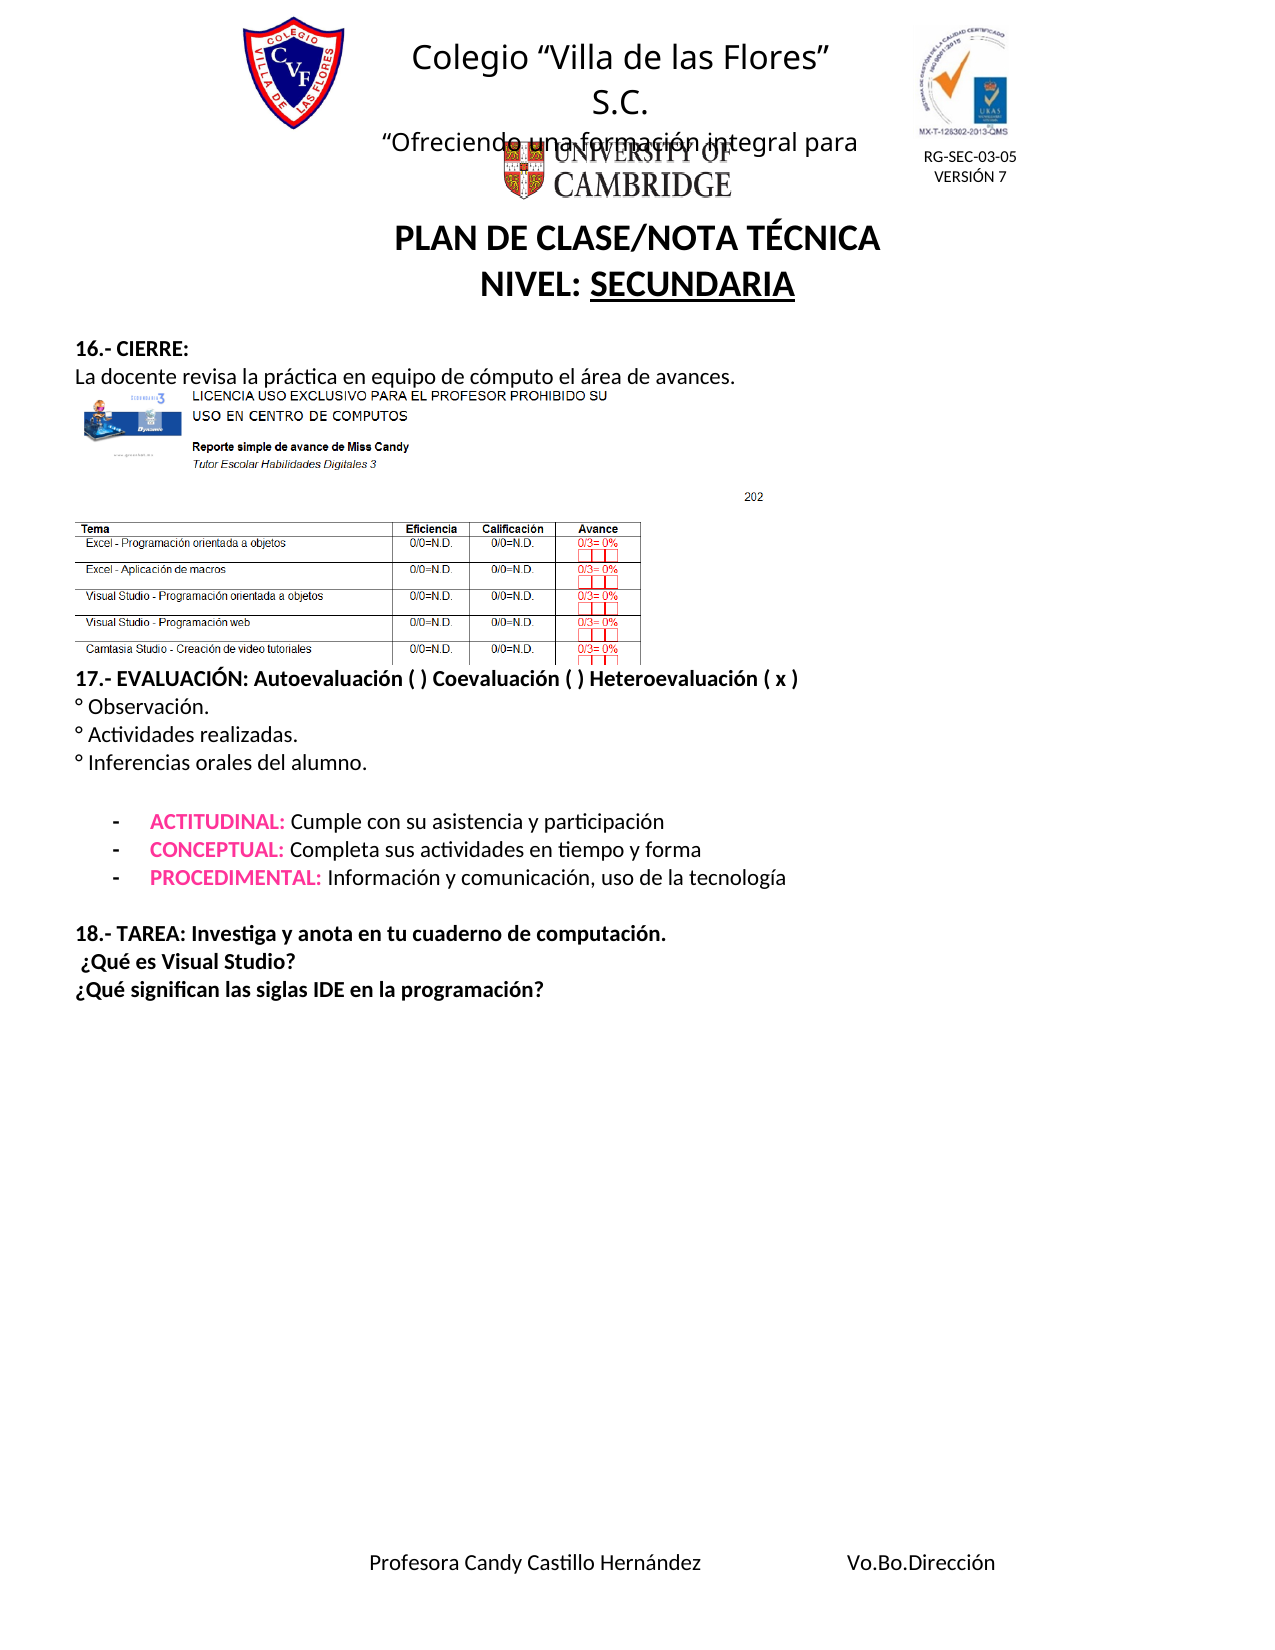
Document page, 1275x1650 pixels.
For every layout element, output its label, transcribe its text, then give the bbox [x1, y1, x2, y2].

picture [237, 13, 352, 133]
list ACTITUDINAL: Cumple con su asistencia y participación [112, 807, 1200, 835]
picture [75, 390, 764, 665]
text La docente revisa la práctica en equipo de cómputo el área de avances. [75, 362, 1200, 390]
text ¿Qué es Visual Studio? [75, 947, 1200, 975]
text 16.- CIERRE: [75, 334, 1200, 362]
text ° Inferencias orales del alumno. [75, 748, 1200, 777]
text 17.- EVALUACIÓN: Autoevaluación ( ) Coevaluación ( ) Heteroevaluación ( x ) [75, 664, 1200, 692]
text 18.- TAREA: Investiga y anota en tu cuaderno de computación. [75, 919, 1200, 947]
text ¿Qué significan las siglas IDE en la programación? [75, 975, 1200, 1003]
text ° Observación. [75, 692, 1200, 721]
list PROCEDIMENTAL: Información y comunicación, uso de la tecnología [112, 863, 1200, 891]
text ° Actividades realizadas. [75, 721, 1200, 748]
picture [913, 25, 1009, 138]
list CONCEPTUAL: Completa sus actividades en tiempo y forma [112, 835, 1200, 863]
